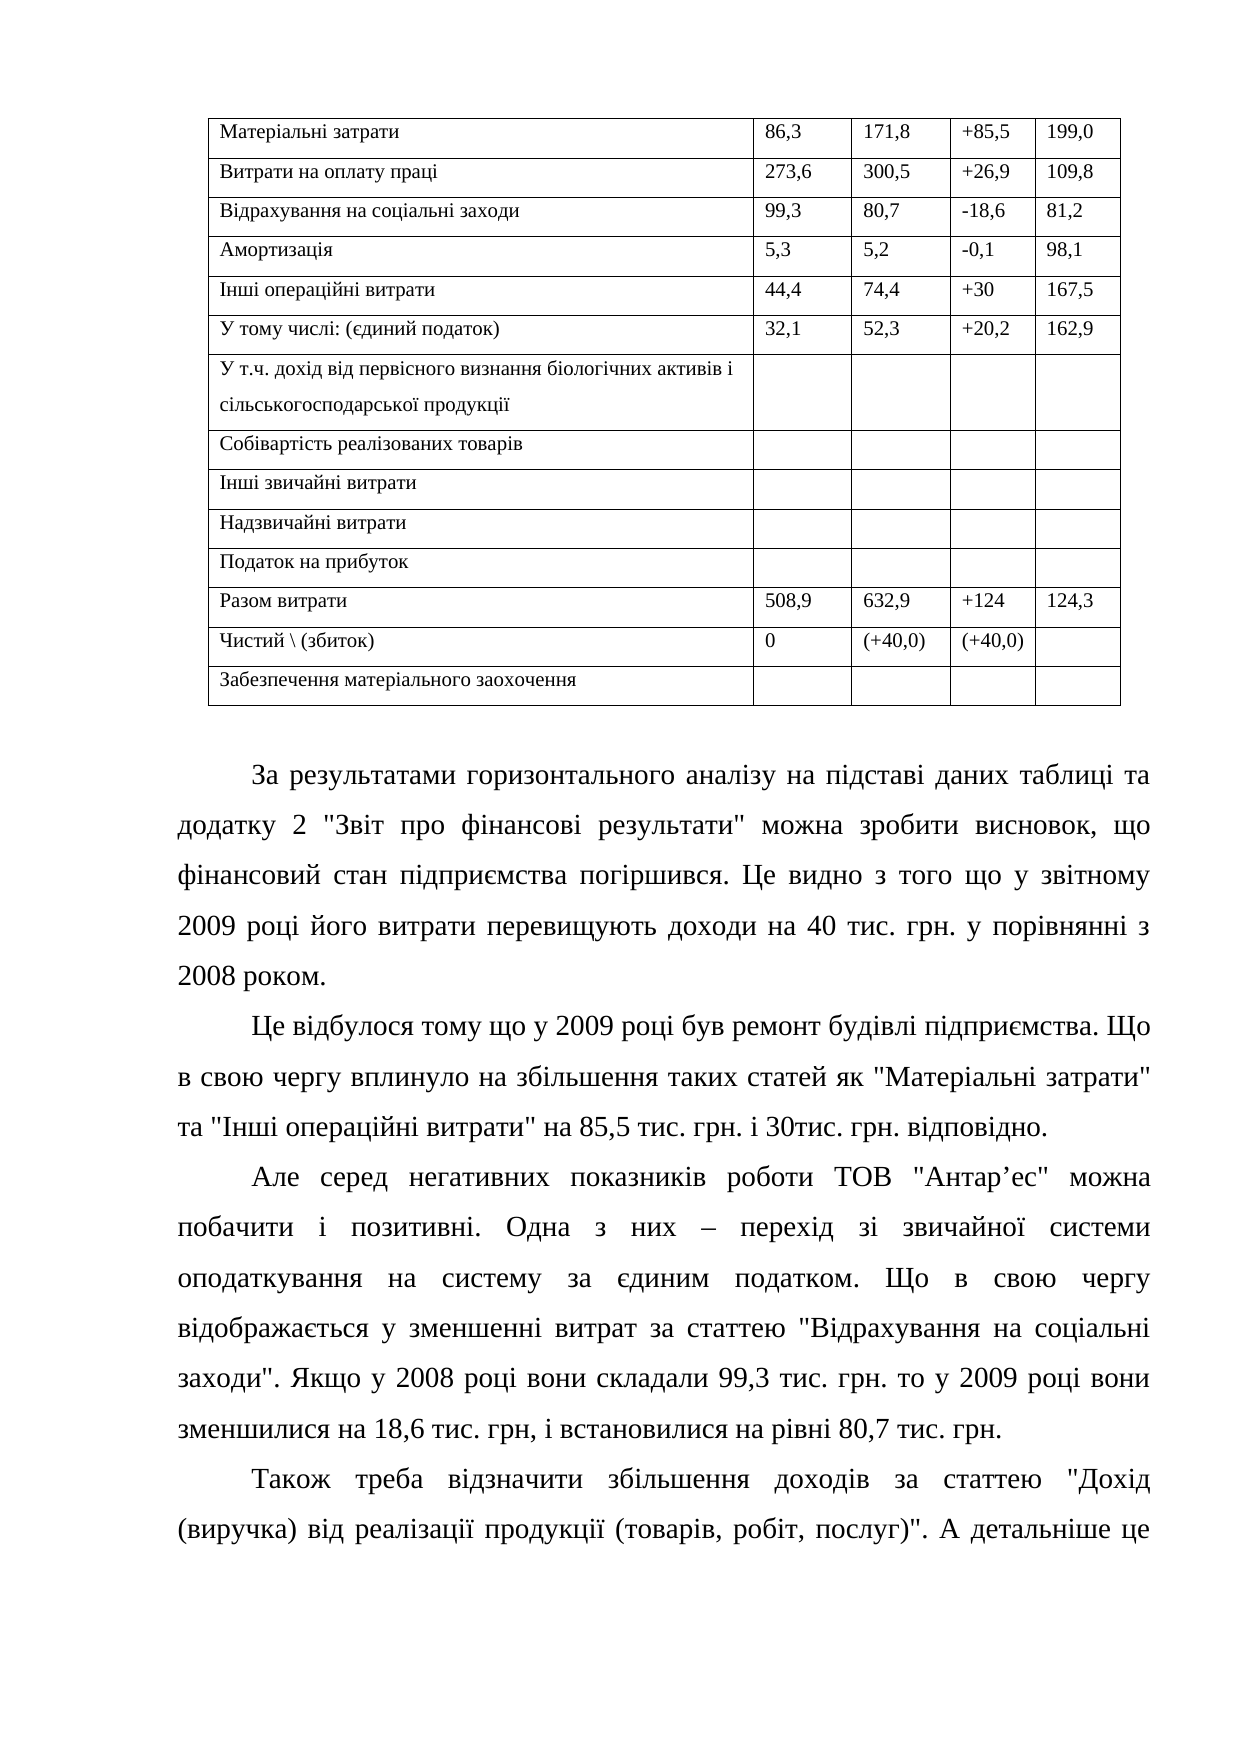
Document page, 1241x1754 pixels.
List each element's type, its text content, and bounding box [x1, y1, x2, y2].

table_cell У т.ч. дохід від первісного визнання біологічних активів і сільськогосподарської продукції [209, 355, 753, 430]
table_cell 5,2 [852, 237, 950, 276]
table_cell [951, 431, 1035, 469]
table_cell [754, 510, 851, 548]
table_cell [754, 549, 851, 587]
table_cell 32,1 [754, 316, 851, 354]
table_cell +30 [951, 277, 1035, 315]
table_cell Собівартість реалізованих товарів [209, 431, 753, 469]
table_cell +85,5 [951, 119, 1035, 157]
table_cell 171,8 [852, 119, 950, 157]
table_cell 5,3 [754, 237, 851, 276]
text Але серед негативних показників роботи ТОВ "Антар’ес" можна побачити і позитивні. Одна з них – перехід зі звичайної системи оподаткування на систему за єдиним податком. Що в свою чергу відображається у зменшенні витрат за статтею "Відрахування на соціальні заходи". Якщо у 2008 році вони складали 99,3 тис. грн. то у 2009 році вони зменшилися на 18,6 тис. грн, і встановилися на рівні 80,7 тис. грн. [177, 1159, 1152, 1444]
table_cell 98,1 [1036, 237, 1120, 276]
table_cell (+40,0) [852, 628, 950, 666]
table_cell 74,4 [852, 277, 950, 315]
table_cell 80,7 [852, 198, 950, 236]
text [177, 1461, 1152, 1545]
table_cell У тому числі: (єдиний податок) [209, 316, 753, 354]
table_cell [754, 470, 851, 508]
table_cell Матеріальні затрати [209, 119, 753, 157]
table_cell -18,6 [951, 198, 1035, 236]
table_cell Інші операційні витрати [209, 277, 753, 315]
table_cell [852, 355, 950, 430]
table_cell 52,3 [852, 316, 950, 354]
table_cell 273,6 [754, 159, 851, 197]
table_cell 199,0 [1036, 119, 1120, 157]
text Це відбулося тому що у 2009 році був ремонт будівлі підприємства. Що в свою чергу вплинуло на збільшення таких статей як "Матеріальні затрати" та "Інші операційні витрати" на 85,5 тис. грн. і 30тис. грн. відповідно. [177, 1008, 1152, 1142]
table_cell [1036, 355, 1120, 430]
table_cell Чистий \ (збиток) [209, 628, 753, 666]
table_cell Витрати на оплату праці [209, 159, 753, 197]
table_cell [951, 549, 1035, 587]
table_cell 300,5 [852, 159, 950, 197]
table_cell [852, 667, 950, 705]
table_cell 162,9 [1036, 316, 1120, 354]
table_cell Податок на прибуток [209, 549, 753, 587]
table_cell 109,8 [1036, 159, 1120, 197]
table_cell [1036, 470, 1120, 508]
table_cell 0 [754, 628, 851, 666]
table_cell [1036, 431, 1120, 469]
table_cell (+40,0) [951, 628, 1035, 666]
table_cell [852, 510, 950, 548]
text За результатами горизонтального аналізу на підставі даних таблиці та додатку 2 "Звіт про фінансові результати" можна зробити висновок, що фінансовий стан підприємства погіршився. Це видно з того що у звітному 2009 році його витрати перевищують доходи на 40 тис. грн. у порівнянні з 2008 роком. [177, 757, 1152, 992]
table_cell [754, 667, 851, 705]
table_cell 44,4 [754, 277, 851, 315]
table_cell [951, 510, 1035, 548]
table_cell 508,9 [754, 588, 851, 627]
table_cell [852, 549, 950, 587]
table_cell +26,9 [951, 159, 1035, 197]
table_cell [951, 355, 1035, 430]
table_cell [754, 431, 851, 469]
table_cell Разом витрати [209, 588, 753, 627]
table_cell Амортизація [209, 237, 753, 276]
table_cell 167,5 [1036, 277, 1120, 315]
table_cell [852, 431, 950, 469]
table_cell 86,3 [754, 119, 851, 157]
table_cell Відрахування на соціальні заходи [209, 198, 753, 236]
table_cell [951, 667, 1035, 705]
table_cell Інші звичайні витрати [209, 470, 753, 508]
table_cell 81,2 [1036, 198, 1120, 236]
table_cell 99,3 [754, 198, 851, 236]
table_cell [1036, 549, 1120, 587]
table_cell [951, 470, 1035, 508]
table_cell 632,9 [852, 588, 950, 627]
table_cell Забезпечення матеріального заохочення [209, 667, 753, 705]
table_cell +124 [951, 588, 1035, 627]
table_cell [1036, 667, 1120, 705]
table_cell 124,3 [1036, 588, 1120, 627]
table_cell [1036, 628, 1120, 666]
table_cell [852, 470, 950, 508]
table_cell [754, 355, 851, 430]
table_cell +20,2 [951, 316, 1035, 354]
table_cell -0,1 [951, 237, 1035, 276]
table_cell Надзвичайні витрати [209, 510, 753, 548]
table_cell [1036, 510, 1120, 548]
